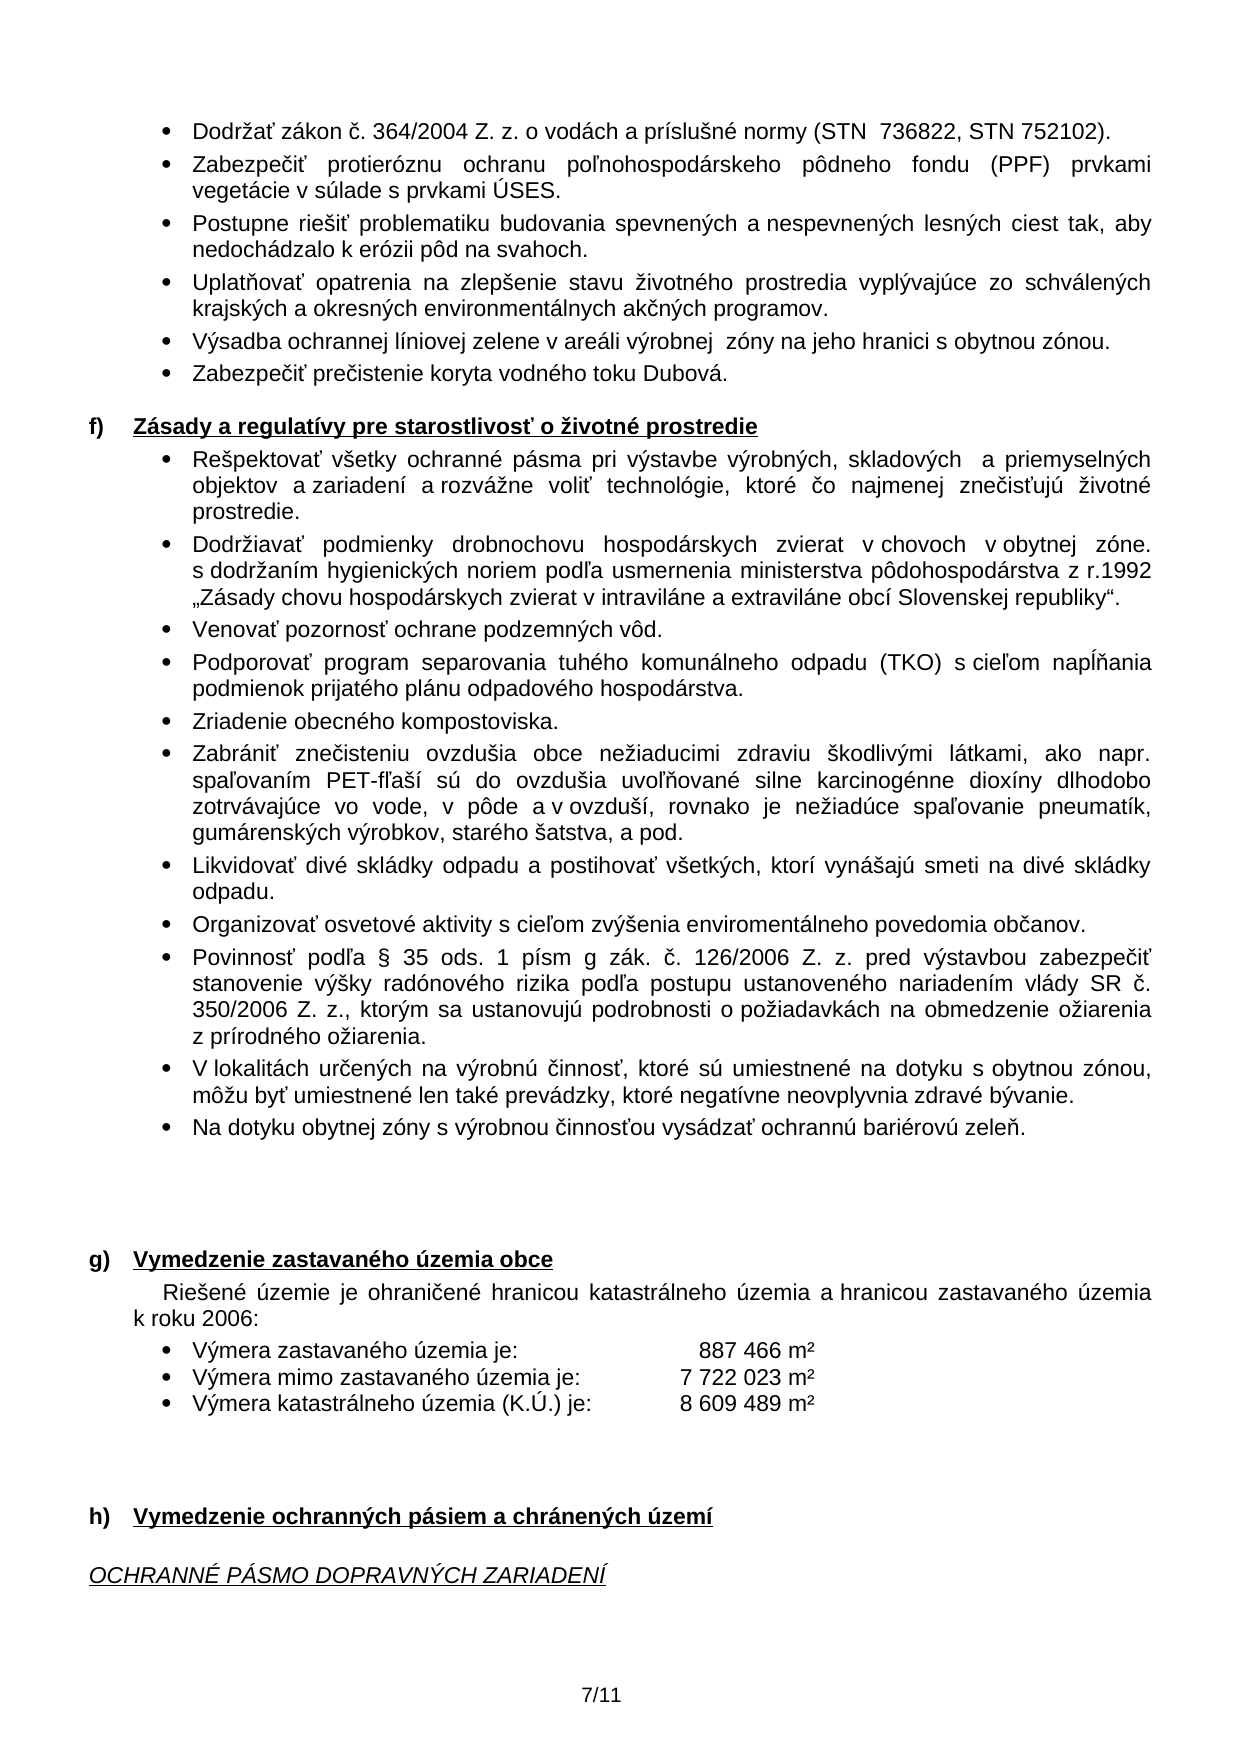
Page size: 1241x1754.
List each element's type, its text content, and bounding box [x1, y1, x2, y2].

list Vymedzenie zastavaného územia obce [89, 1246, 1152, 1272]
list Vymedzenie ochranných pásiem a chránených území [89, 1503, 1152, 1529]
list Zabezpečiť protieróznu ochranu poľnohospodárskeho pôdneho fondu (PPF) prvkami vegetácie v súlade s prvkami ÚSES. [162, 151, 1152, 203]
list Na dotyku obytnej zóny s výrobnou činnosťou vysádzať ochrannú bariérovú zeleň. [162, 1114, 1152, 1141]
text Riešené územie je ohraničené hranicou katastrálneho územia a hranicou zastavaného územia k roku 2006: [133, 1278, 1152, 1331]
list Výsadba ochrannej líniovej zelene v areáli výrobnej zóny na jeho hranici s obytnou zónou. [162, 328, 1152, 354]
list Výmera zastavaného územia je: 887 466 m² [162, 1337, 1152, 1364]
list V lokalitách určených na výrobnú činnosť, ktoré sú umiestnené na dotyku s obytnou zónou, môžu byť umiestnené len také prevádzky, ktoré negatívne neovplyvnia zdravé bývanie. [162, 1055, 1152, 1108]
list Zabezpečiť prečistenie koryta vodného toku Dubová. [162, 360, 1152, 387]
list Venovať pozornosť ochrane podzemných vôd. [162, 616, 1152, 642]
list Organizovať osvetové aktivity s cieľom zvýšenia enviromentálneho povedomia občanov. [162, 911, 1152, 937]
list Povinnosť podľa § 35 ods. 1 písm g zák. č. 126/2006 Z. z. pred výstavbou zabezpečiť stanovenie výšky radónového rizika podľa postupu ustanoveného nariadením vlády SR č. 350/2006 Z. z., ktorým sa ustanovujú podrobnosti o požiadavkách na obmedzenie ožiarenia z prírodného ožiarenia. [162, 943, 1152, 1049]
list Dodržať zákon č. 364/2004 Z. z. o vodách a príslušné normy (STN 736822, STN 752102). [162, 118, 1152, 144]
list Zásady a regulatívy pre starostlivosť o životné prostredie [89, 413, 1152, 439]
list Rešpektovať všetky ochranné pásma pri výstavbe výrobných, skladových a priemyselných objektov a zariadení a rozvážne voliť technológie, ktoré čo najmenej znečisťujú životné prostredie. [162, 446, 1152, 524]
list Zabrániť znečisteniu ovzdušia obce nežiaducimi zdraviu škodlivými látkami, ako napr. spaľovaním PET-fľaší sú do ovzdušia uvoľňované silne karcinogénne dioxíny dlhodobo zotrvávajúce vo vode, v pôde a v ovzduší, rovnako je nežiadúce spaľovanie pneumatík, gumárenských výrobkov, starého šatstva, a pod. [162, 740, 1152, 846]
list Podporovať program separovania tuhého komunálneho odpadu (TKO) s cieľom napĺňania podmienok prijatého plánu odpadového hospodárstva. [162, 649, 1152, 701]
list Výmera katastrálneho územia (K.Ú.) je: 8 609 489 m² [162, 1390, 1152, 1417]
list Uplatňovať opatrenia na zlepšenie stavu životného prostredia vyplývajúce zo schválených krajských a okresných environmentálnych akčných programov. [162, 269, 1152, 321]
list Postupne riešiť problematiku budovania spevnených a nespevnených lesných ciest tak, aby nedochádzalo k erózii pôd na svahoch. [162, 210, 1152, 262]
text OCHRANNÉ PÁSMO DOPRAVNÝCH ZARIADENÍ [89, 1562, 1152, 1588]
list Výmera mimo zastavaného územia je: 7 722 023 m² [162, 1364, 1152, 1390]
list Zriadenie obecného kompostoviska. [162, 708, 1152, 734]
list Likvidovať divé skládky odpadu a postihovať všetkých, ktorí vynášajú smeti na divé skládky odpadu. [162, 852, 1152, 905]
list Dodržiavať podmienky drobnochovu hospodárskych zvierat v chovoch v obytnej zóne. s dodržaním hygienických noriem podľa usmernenia ministerstva pôdohospodárstva z r.1992 „Zásady chovu hospodárskych zvierat v intraviláne a extraviláne obcí Slovenskej republiky“. [162, 531, 1152, 610]
